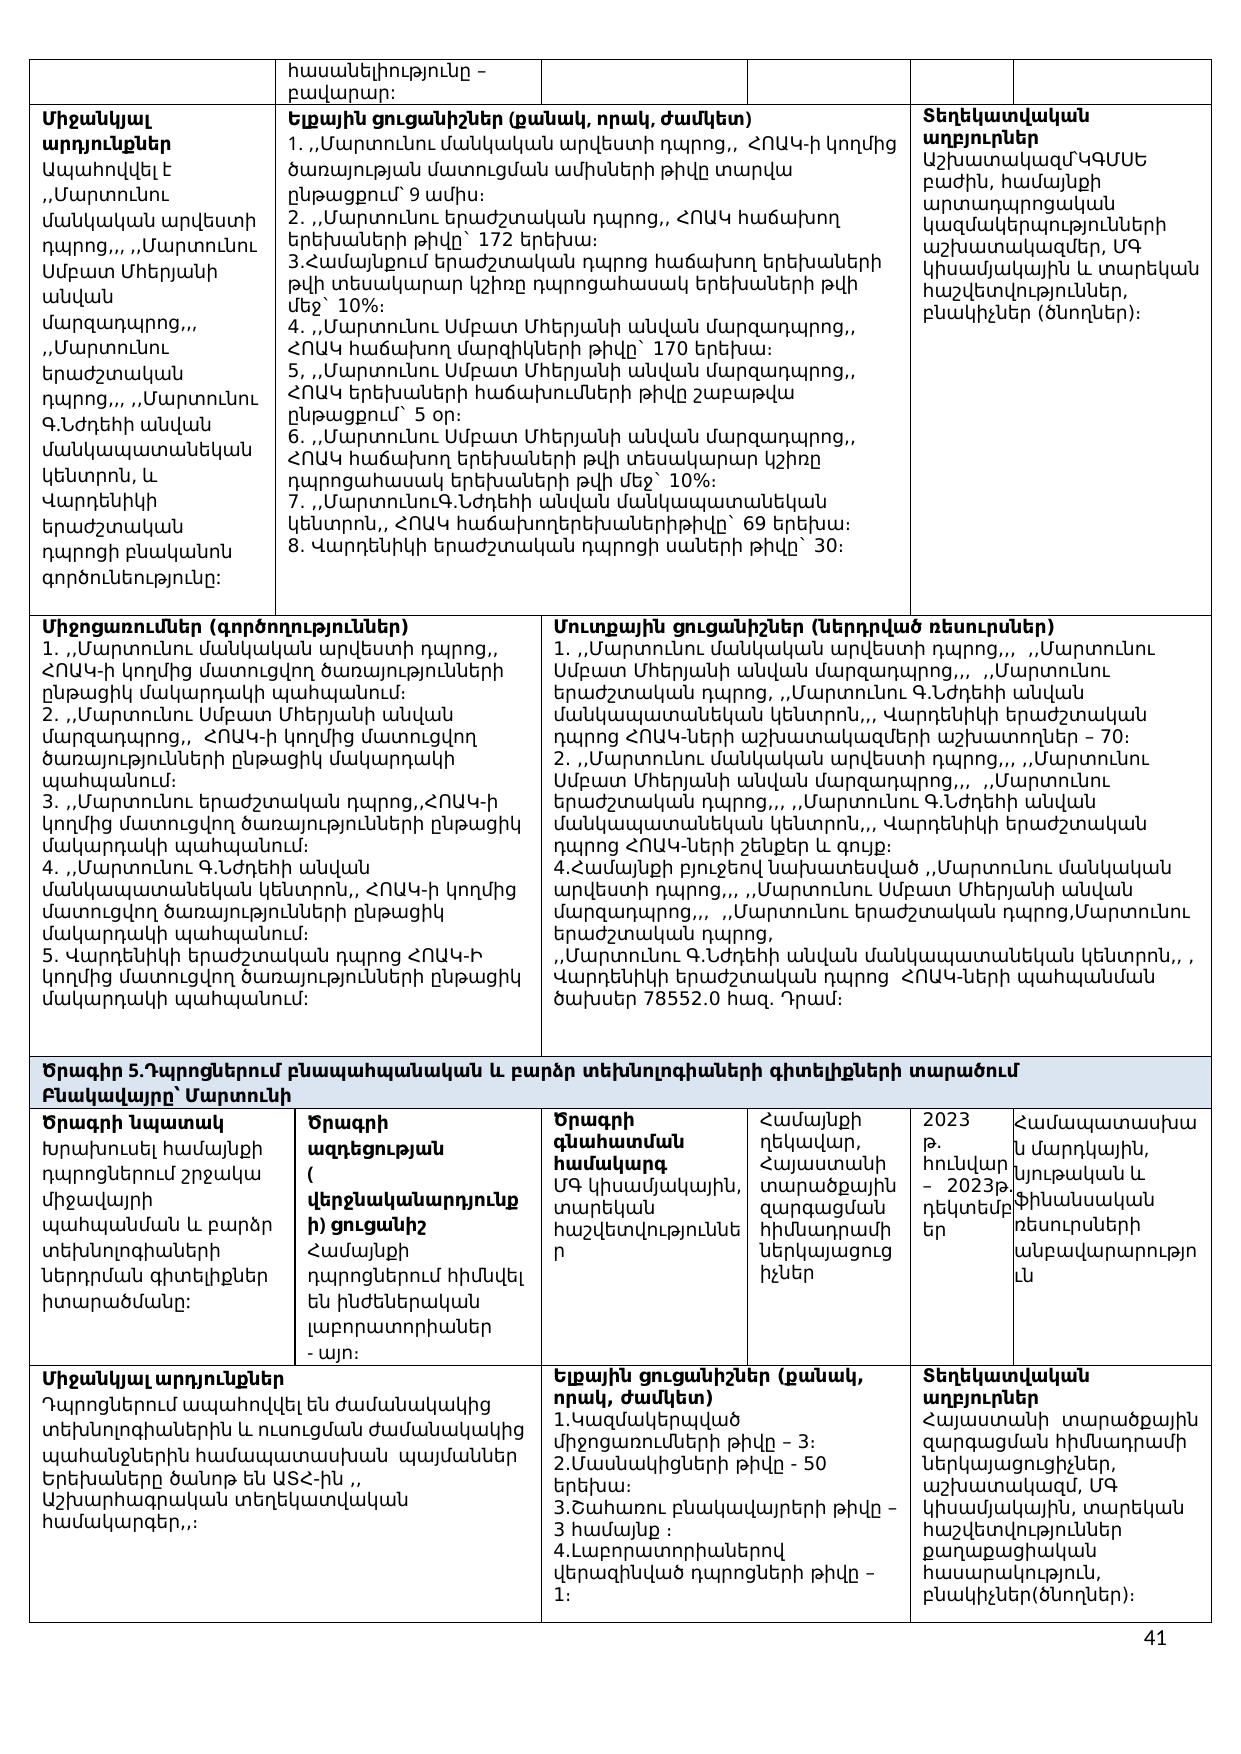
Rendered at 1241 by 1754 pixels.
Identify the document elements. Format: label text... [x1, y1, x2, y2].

table_cell Համապատասխան մարդկային, նյութական և ֆինանսական ռեսուրսների անբավարարություն [1014, 1109, 1211, 1364]
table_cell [911, 1366, 1211, 1622]
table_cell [542, 60, 747, 104]
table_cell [30, 60, 275, 104]
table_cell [276, 60, 541, 104]
table_cell Ծրագրի ազդեցության (վերջնականարդյունքի) ցուցանիշ Համայնքի դպրոցներում հիմնվել են ինժեներական լաբորատորիաներ - այո։ [296, 1109, 541, 1364]
table_cell Ծրագրի նպատակ Խրախուսել համայնքի դպրոցներում շրջակա միջավայրի պահպանման և բարձր տեխնոլոգիաների ներդրման գիտելիքներ իտարածմանը: [30, 1109, 294, 1364]
table_cell Միջանկյալ արդյունքներ Ապահովվել է ,,Մարտունու մանկական արվեստի դպրոց,,, ,,Մարտունու Սմբատ Մհերյանի անվան մարզադպրոց,,, ,,Մարտունու երաժշտական դպրոց,,, ,,Մարտունու Գ.Նժդեհի անվան մանկապատանեկան կենտրոն, և Վարդենիկի երաժշտական դպրոցի բնականոն գործունեությունը: [30, 105, 275, 615]
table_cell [1014, 60, 1211, 104]
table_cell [542, 1366, 910, 1622]
table_cell Համայնքի ղեկավար, Հայաստանի տարածքային զարգացման հիմնադրամի ներկայացուցիչներ [748, 1109, 910, 1364]
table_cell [30, 1366, 541, 1622]
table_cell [911, 60, 1013, 104]
table_cell 2023 թ. հունվար– 2023թ. դեկտեմբեր [911, 1109, 1013, 1364]
table_cell Միջոցառումներ (գործողություններ) 1. ,,Մարտունու մանկական արվեստի դպրոց,, ՀՈԱԿ-ի կողմից մատուցվող ծառայությունների ընթացիկ մակարդակի պահպանում։ 2. ,,Մարտունու Սմբատ Մհերյանի անվան մարզադպրոց,, ՀՈԱԿ-ի կողմից մատուցվող ծառայությունների ընթացիկ մակարդակի պահպանում։ 3. ,,Մարտունու երաժշտական դպրոց,,ՀՈԱԿ-ի կողմից մատուցվող ծառայությունների ընթացիկ մակարդակի պահպանում։ 4. ,,Մարտունու Գ.Նժդեհի անվան մանկապատանեկան կենտրոն,, ՀՈԱԿ-ի կողմից մատուցվող ծառայությունների ընթացիկ մակարդակի պահպանում։ 5. Վարդենիկի երաժշտական դպրոց ՀՈԱԿ-Ի կողմից մատուցվող ծառայությունների ընթացիկ մակարդակի պահպանում: [30, 616, 541, 1056]
table_cell Ծրագիր 5.Դպրոցներում բնապահպանական և բարձր տեխնոլոգիաների գիտելիքների տարածում Բնակավայրը՝ Մարտունի [30, 1057, 1211, 1108]
table_cell Մուտքային ցուցանիշներ (ներդրված ռեսուրսներ) 1. ,,Մարտունու մանկական արվեստի դպրոց,,, ,,Մարտունու Սմբատ Մհերյանի անվան մարզադպրոց,,, ,,Մարտունու երաժշտական դպրոց, ,,Մարտունու Գ.Նժդեհի անվան մանկապատանեկան կենտրոն,,, Վարդենիկի երաժշտական դպրոց ՀՈԱԿ-ների աշխատակազմերի աշխատողներ – 70։ 2. ,,Մարտունու մանկական արվեստի դպրոց,,, ,,Մարտունու Սմբատ Մհերյանի անվան մարզադպրոց,,, ,,Մարտունու երաժշտական դպրոց,,, ,,Մարտունու Գ.Նժդեհի անվան մանկապատանեկան կենտրոն,,, Վարդենիկի երաժշտական դպրոց ՀՈԱԿ-ների շենքեր և գույք։ 4.Համայնքի բյուջեով նախատեսված ,,Մարտունու մանկական արվեստի դպրոց,,, ,,Մարտունու Սմբատ Մհերյանի անվան մարզադպրոց,,, ,,Մարտունու երաժշտական դպրոց,Մարտունու երաժշտական դպրոց, ,,Մարտունու Գ.Նժդեհի անվան մանկապատանեկան կենտրոն,, , Վարդենիկի երաժշտական դպրոց ՀՈԱԿ-ների պահպանման ծախսեր 78552․0 հազ. Դրամ։ [542, 616, 1211, 1056]
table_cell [748, 60, 910, 104]
table_cell Ելքային ցուցանիշներ (քանակ, որակ, ժամկետ) 1. ,,Մարտունու մանկական արվեստի դպրոց,, ՀՈԱԿ-ի կողմից ծառայության մատուցման ամիսների թիվը տարվա ընթացքում` 9 ամիս։ 2. ,,Մարտունու երաժշտական դպրոց,, ՀՈԱԿ հաճախող երեխաների թիվը` 172 երեխա։ 3.Համայնքում երաժշտական դպրոց հաճախող երեխաների թվի տեսակարար կշիռը դպրոցահասակ երեխաների թվի մեջ` 10%։ 4. ,,Մարտունու Սմբատ Մհերյանի անվան մարզադպրոց,, ՀՈԱԿ հաճախող մարզիկների թիվը` 170 երեխա։ 5, ,,Մարտունու Սմբատ Մհերյանի անվան մարզադպրոց,, ՀՈԱԿ երեխաների հաճախումների թիվը շաբաթվա ընթացքում` 5 օր։ 6. ,,Մարտունու Սմբատ Մհերյանի անվան մարզադպրոց,, ՀՈԱԿ հաճախող երեխաների թվի տեսակարար կշիռը դպրոցահասակ երեխաների թվի մեջ` 10%։ 7. ,,ՄարտունուԳ.Նժդեհի անվան մանկապատանեկան կենտրոն,, ՀՈԱԿ հաճախողերեխաներիթիվը` 69 երեխա։ 8. Վարդենիկի երաժշտական դպրոցի սաների թիվը` 30։ [276, 105, 910, 615]
table_cell Տեղեկատվական աղբյուրներ Աշխատակազմ՝ԿԳՄՍԵ բաժին, համայնքի արտադպրոցական կազմակերպությունների աշխատակազմեր, ՄԳ կիսամյակային և տարեկան հաշվետվություններ, բնակիչներ (ծնողներ)։ [911, 105, 1211, 615]
table_cell Ծրագրի գնահատման համակարգ ՄԳ կիսամյակային, տարեկան հաշվետվություններ [542, 1109, 747, 1364]
